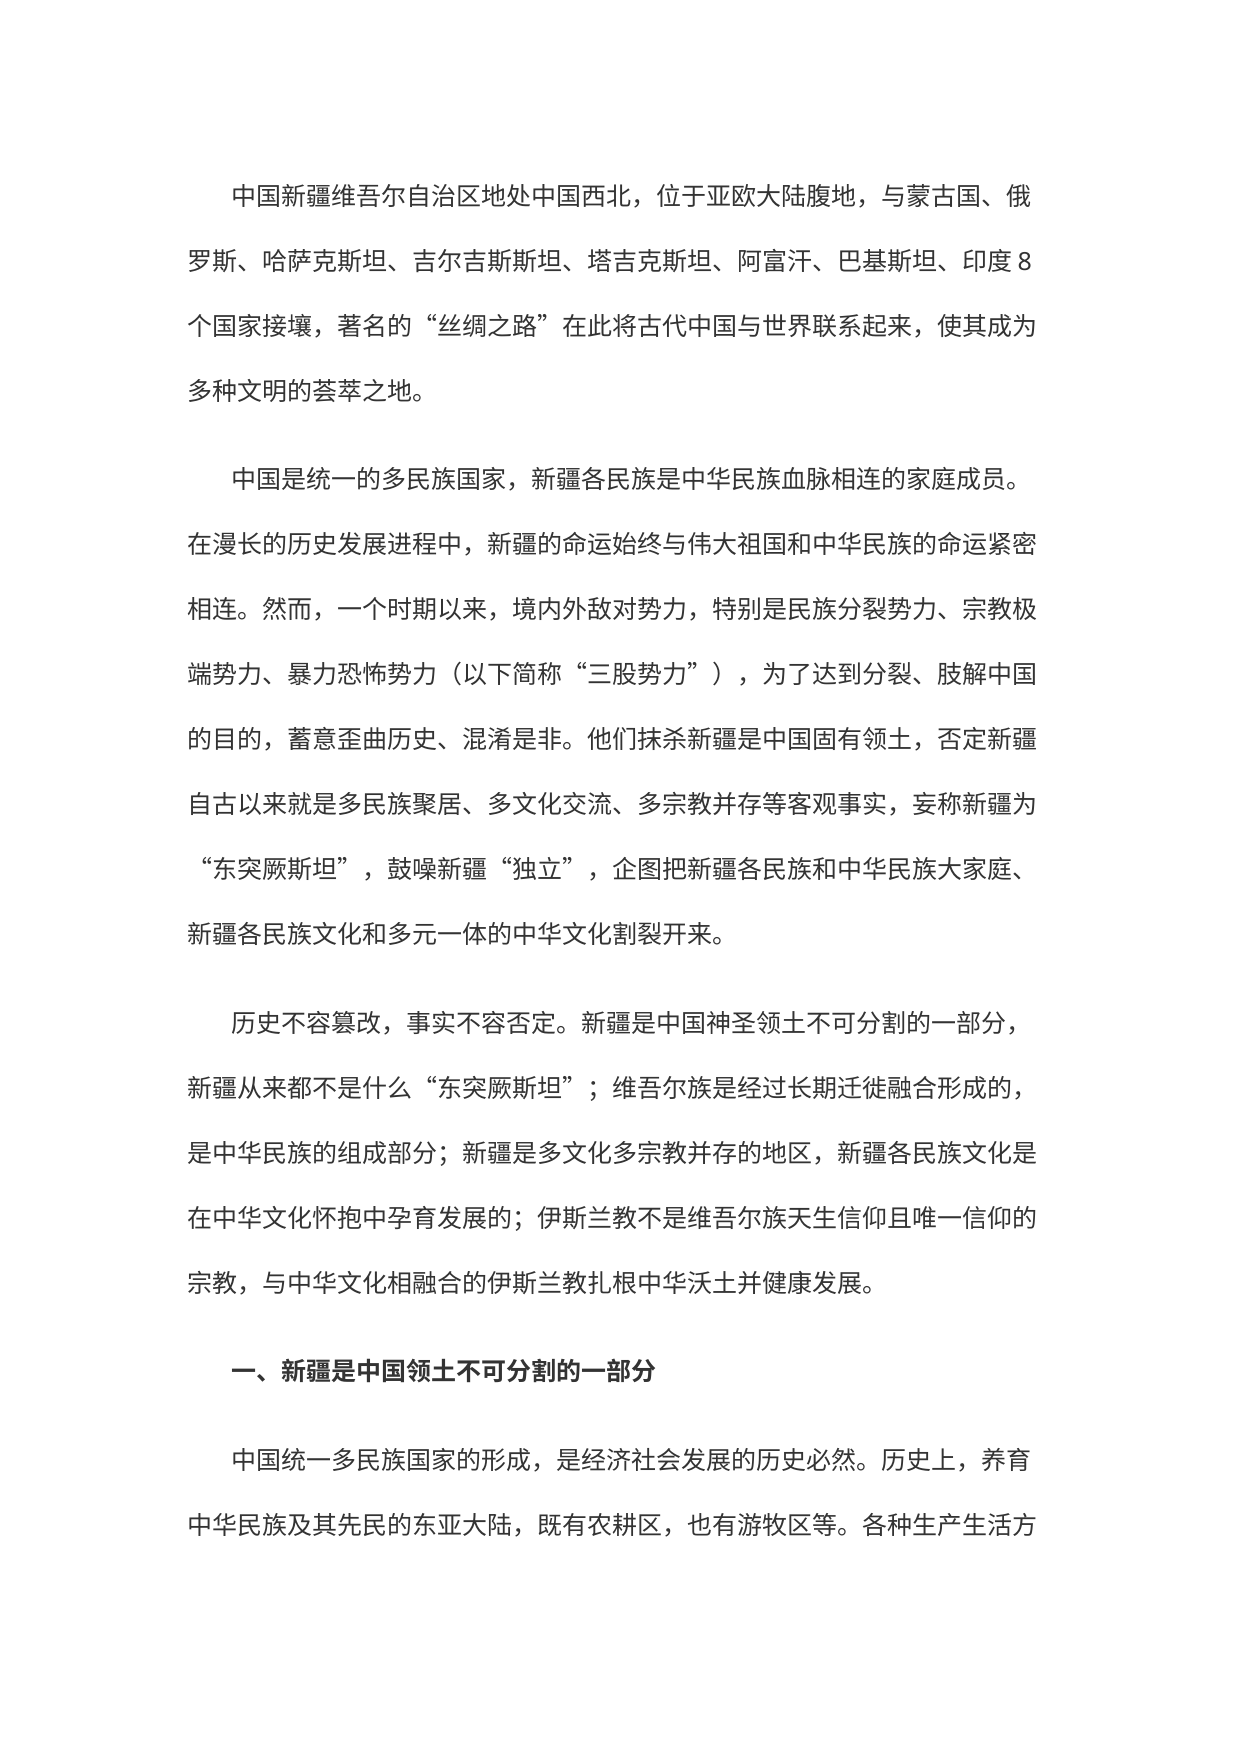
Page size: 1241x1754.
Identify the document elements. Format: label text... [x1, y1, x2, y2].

text 历史不容篡改，事实不容否定。新疆是中国神圣领土不可分割的一部分，新疆从来都不是什么“东突厥斯坦”；维吾尔族是经过长期迁徙融合形成的，是中华民族的组成部分；新疆是多文化多宗教并存的地区，新疆各民族文化是在中华文化怀抱中孕育发展的；伊斯兰教不是维吾尔族天生信仰且唯一信仰的宗教，与中华文化相融合的伊斯兰教扎根中华沃土并健康发展。 [187, 989, 1053, 1314]
text 中国是统一的多民族国家，新疆各民族是中华民族血脉相连的家庭成员。在漫长的历史发展进程中，新疆的命运始终与伟大祖国和中华民族的命运紧密相连。然而，一个时期以来，境内外敌对势力，特别是民族分裂势力、宗教极端势力、暴力恐怖势力（以下简称“三股势力”），为了达到分裂、肢解中国的目的，蓄意歪曲历史、混淆是非。他们抹杀新疆是中国固有领土，否定新疆自古以来就是多民族聚居、多文化交流、多宗教并存等客观事实，妄称新疆为“东突厥斯坦”，鼓噪新疆“独立”，企图把新疆各民族和中华民族大家庭、新疆各民族文化和多元一体的中华文化割裂开来。 [187, 445, 1053, 965]
text 一、新疆是中国领土不可分割的一部分 [187, 1337, 1053, 1402]
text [187, 1426, 1053, 1556]
text 中国新疆维吾尔自治区地处中国西北，位于亚欧大陆腹地，与蒙古国、俄罗斯、哈萨克斯坦、吉尔吉斯斯坦、塔吉克斯坦、阿富汗、巴基斯坦、印度8个国家接壤，著名的“丝绸之路”在此将古代中国与世界联系起来，使其成为多种文明的荟萃之地。 [187, 162, 1053, 422]
